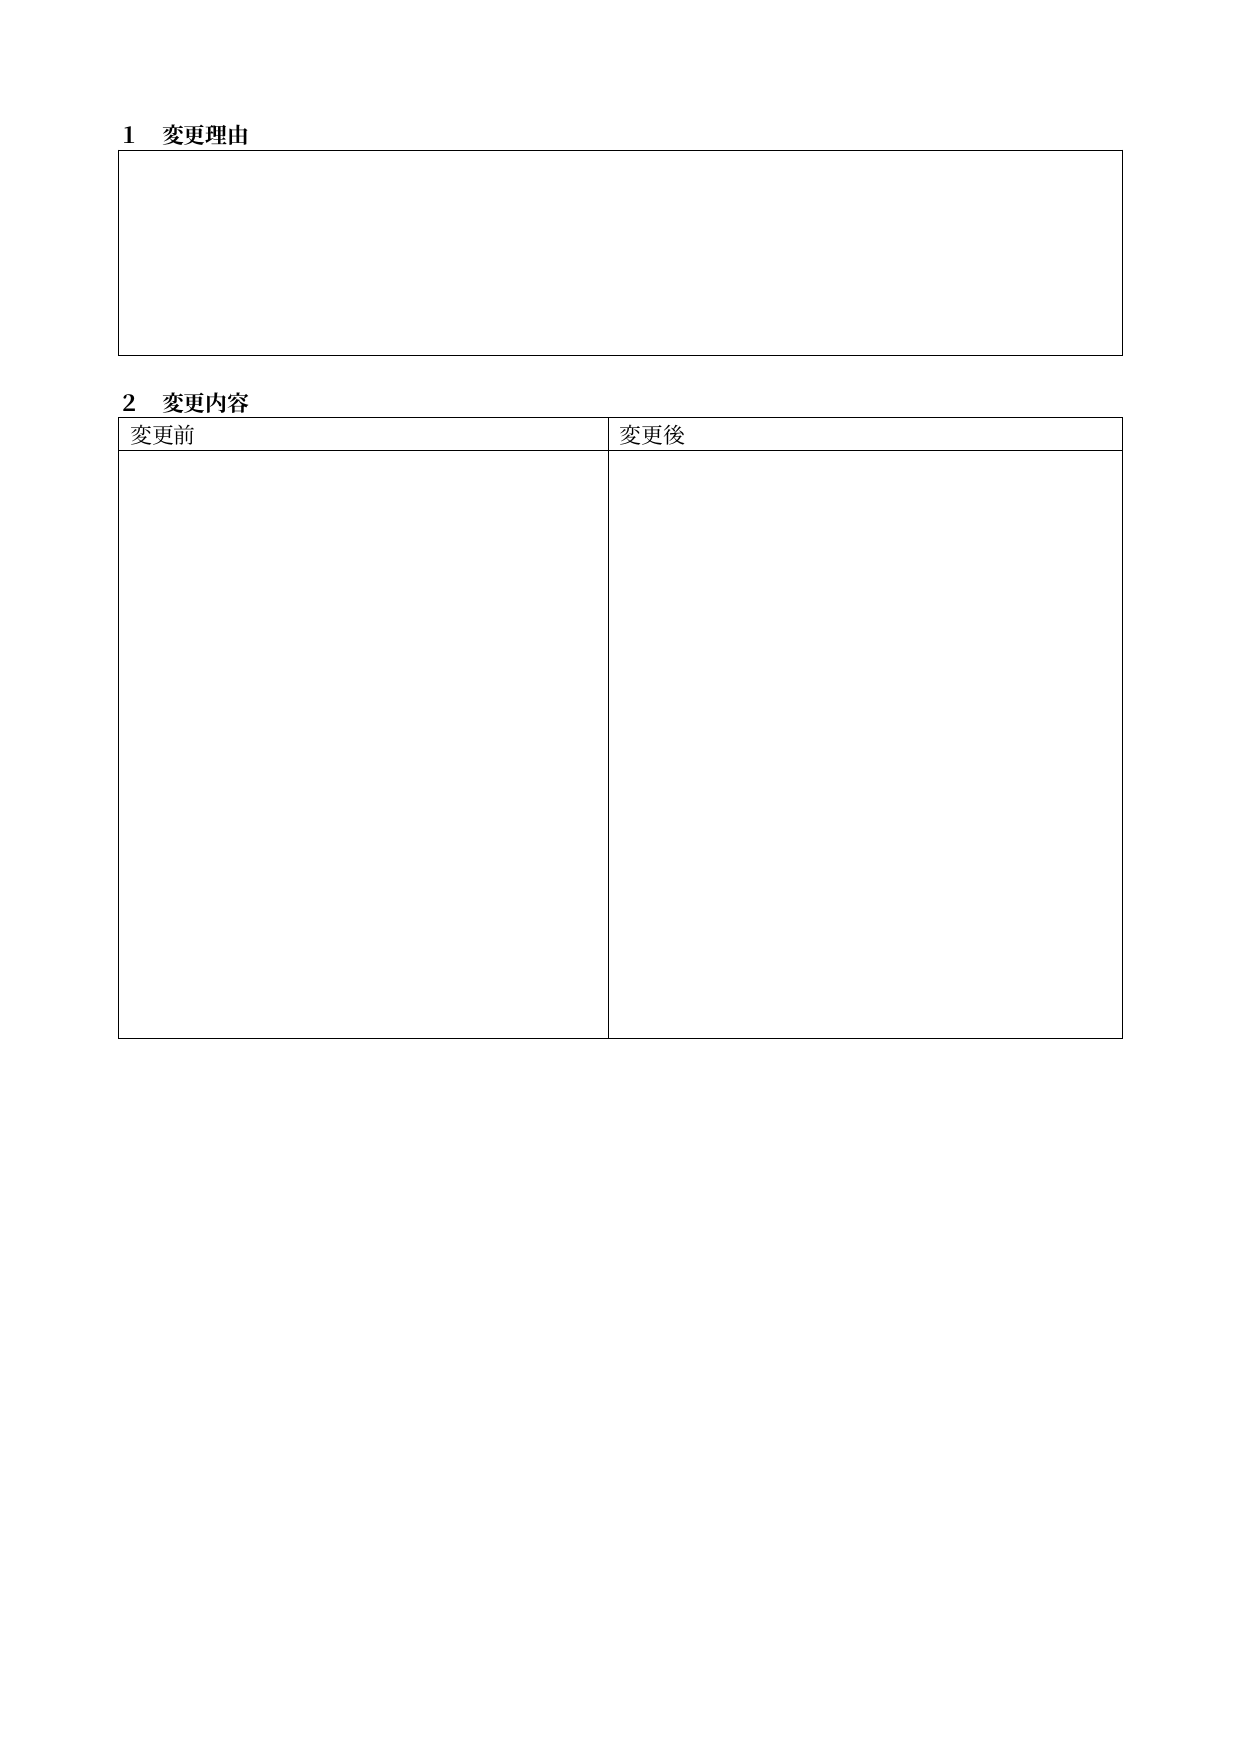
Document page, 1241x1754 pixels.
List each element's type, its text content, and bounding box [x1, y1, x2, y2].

table_cell [609, 451, 1122, 1038]
text １ 変更理由 [118, 118, 1122, 149]
table_cell [119, 451, 608, 1038]
table_header 変更前 [119, 418, 608, 450]
text ２ 変更内容 [118, 386, 1122, 417]
table_header 変更後 [609, 418, 1122, 450]
table_header [119, 151, 1122, 355]
